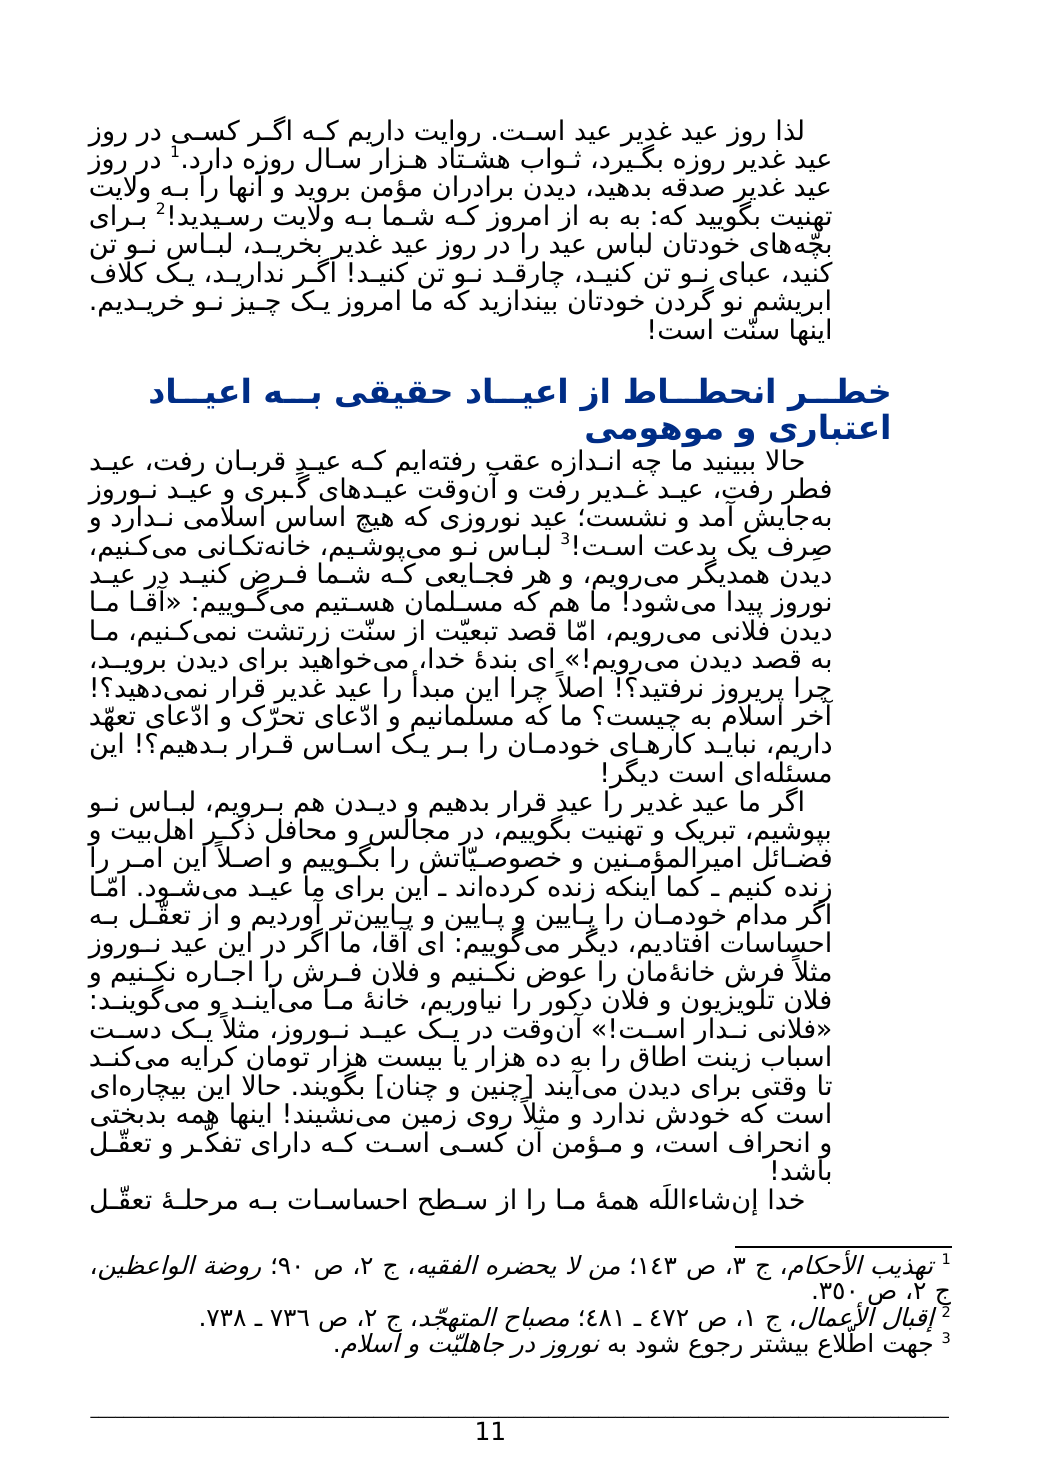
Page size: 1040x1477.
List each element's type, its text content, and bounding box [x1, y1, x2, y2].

subtitle خطر انحطاط از اعیاد حقیقی به اعیاد اعتباری و موهومی [148, 374, 892, 448]
text حالا ببینید ما چه اندازه عقب رفته‌ایم که عید قربان رفت، عید فطر رفت، عید غدیر رفت و آن‌وقت عیدهای گَبری و عید نوروز به‌جایش آمد و نشست؛ عید نوروزی که هیچ اساس اسلامی ندارد و صِرف یک بدعت است! لباس نو می‌پوشیم، خانه‌تکانی می‌کنیم، دیدن همدیگر می‌رویم، و هر فجایعی که شما فرض کنید در عید نوروز پیدا می‌شود! ما هم که مسلمان هستیم می‌گوییم: «آقا ما دیدن فلانی می‌رویم، امّا قصد تبعیّت از سنّت زرتشت نمی‌کنیم، ما به قصد دیدن می‌رویم!» ای بندۀ خدا، می‌خواهید برای دیدن بروید، چرا پریروز نرفتید؟! اصلاً چرا این مبدأ را عید غدیر قرار نمی‌دهید؟! آخر اسلام به چیست؟ ما که مسلمانیم و ادّعای تحرّک و ادّعای تعهّد داریم، نباید کارهای خودمان را بر یک اساس قرار بدهیم؟! این مسئله‌ای است دیگر! [89, 448, 833, 789]
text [89, 1187, 833, 1215]
text اگر ما عید غدیر را عید قرار بدهیم و دیدن هم برویم، لباس نو بپوشیم، تبریک و تهنیت بگوییم، در مجالس و محافل ذکر اهل‌بیت و فضائل امیرالمؤمنین و خصوصیّاتش را بگوییم و اصلاً این امر را زنده کنیم ـ کما اینکه زنده کرده‌اند ـ این برای ما عید می‌شود. امّا اگر مدام خودمان را پایین و پایین و پایین‌تر آوردیم و از تعقّل به احساسات افتادیم، دیگر می‌گوییم: ای آقا، ما اگر در این عید نوروز مثلاً فرش خانۀ‌مان را عوض نکنیم و فلان فرش را اجاره نکنیم و فلان تلویزیون و فلان دکور را نیاوریم، خانۀ ما می‌آیند و می‌گویند: «فلانی ندار است!» آن‌وقت در یک عید نوروز، مثلاً یک دست اسباب زینت اطاق را به ده هزار یا بیست هزار تومان کرایه می‌کند تا وقتی برای دیدن می‌آیند [چنین و چنان] بگویند. حالا این بیچاره‌ای است که خودش ندارد و مثلاً روی زمین می‌نشیند! اینها همه بدبختی و انحراف است، و مؤمن آن کسی است که دارای تفکّر و تعقّل باشد! [89, 789, 833, 1187]
text لذا روز عید غدیر عید است. روایت داریم که اگر کسی در روز عید غدیر روزه بگیرد، ثواب هشتاد هزار سال روزه دارد. در روز عید غدیر صدقه بدهید، دیدن برادران مؤمن بروید و آنها را به ولایت تهنیت بگویید که: به به از امروز که شما به ولایت رسیدید! برای بچّه‌های خودتان لباس عید را در روز عید غدیر بخرید، لباس نو تن کنید، عبای نو تن کنید، چارقد نو تن کنید! اگر ندارید، یک کلاف ابریشم نو گردن خودتان بیندازید که ما امروز یک چیز نو خریدیم. اینها سنّت است! [89, 118, 833, 346]
